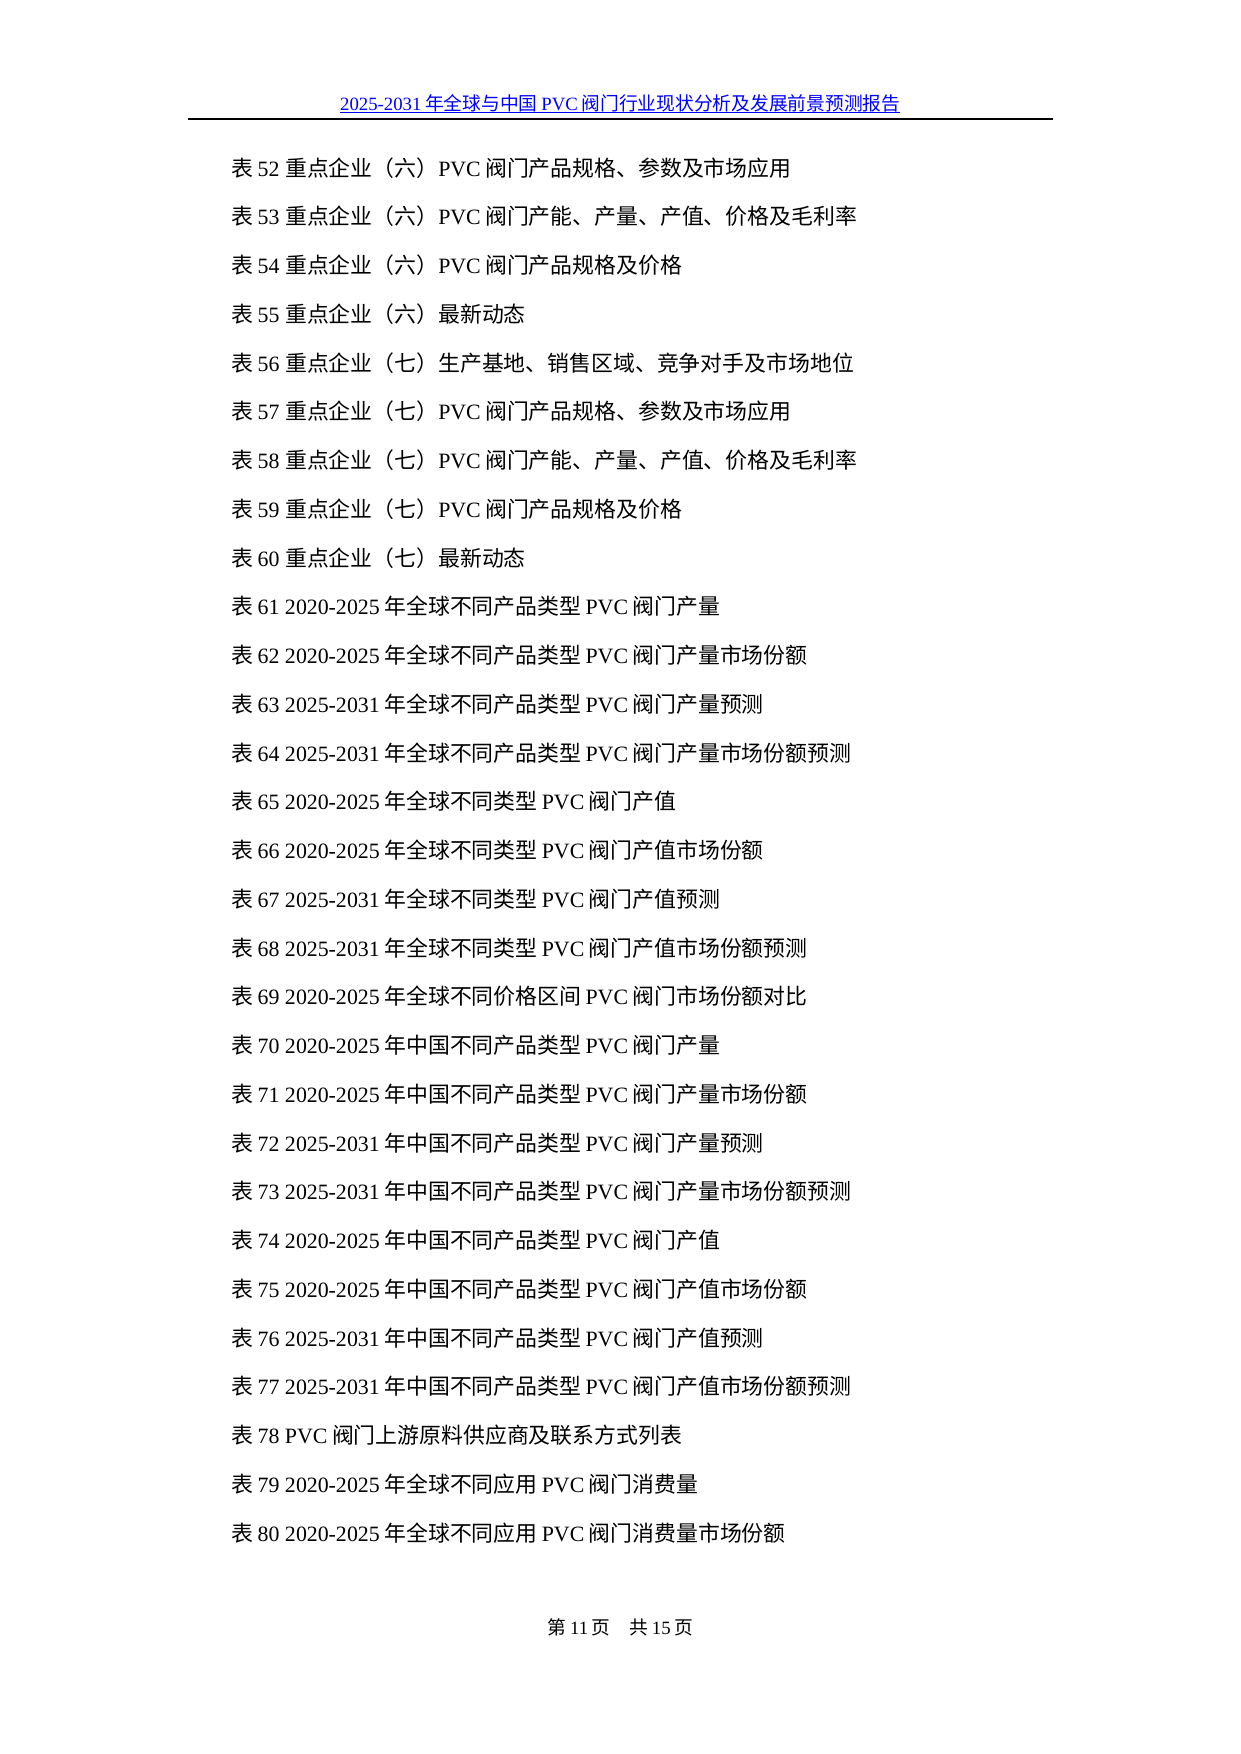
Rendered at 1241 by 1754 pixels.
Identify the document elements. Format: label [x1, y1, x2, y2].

text [187, 150, 1053, 1548]
